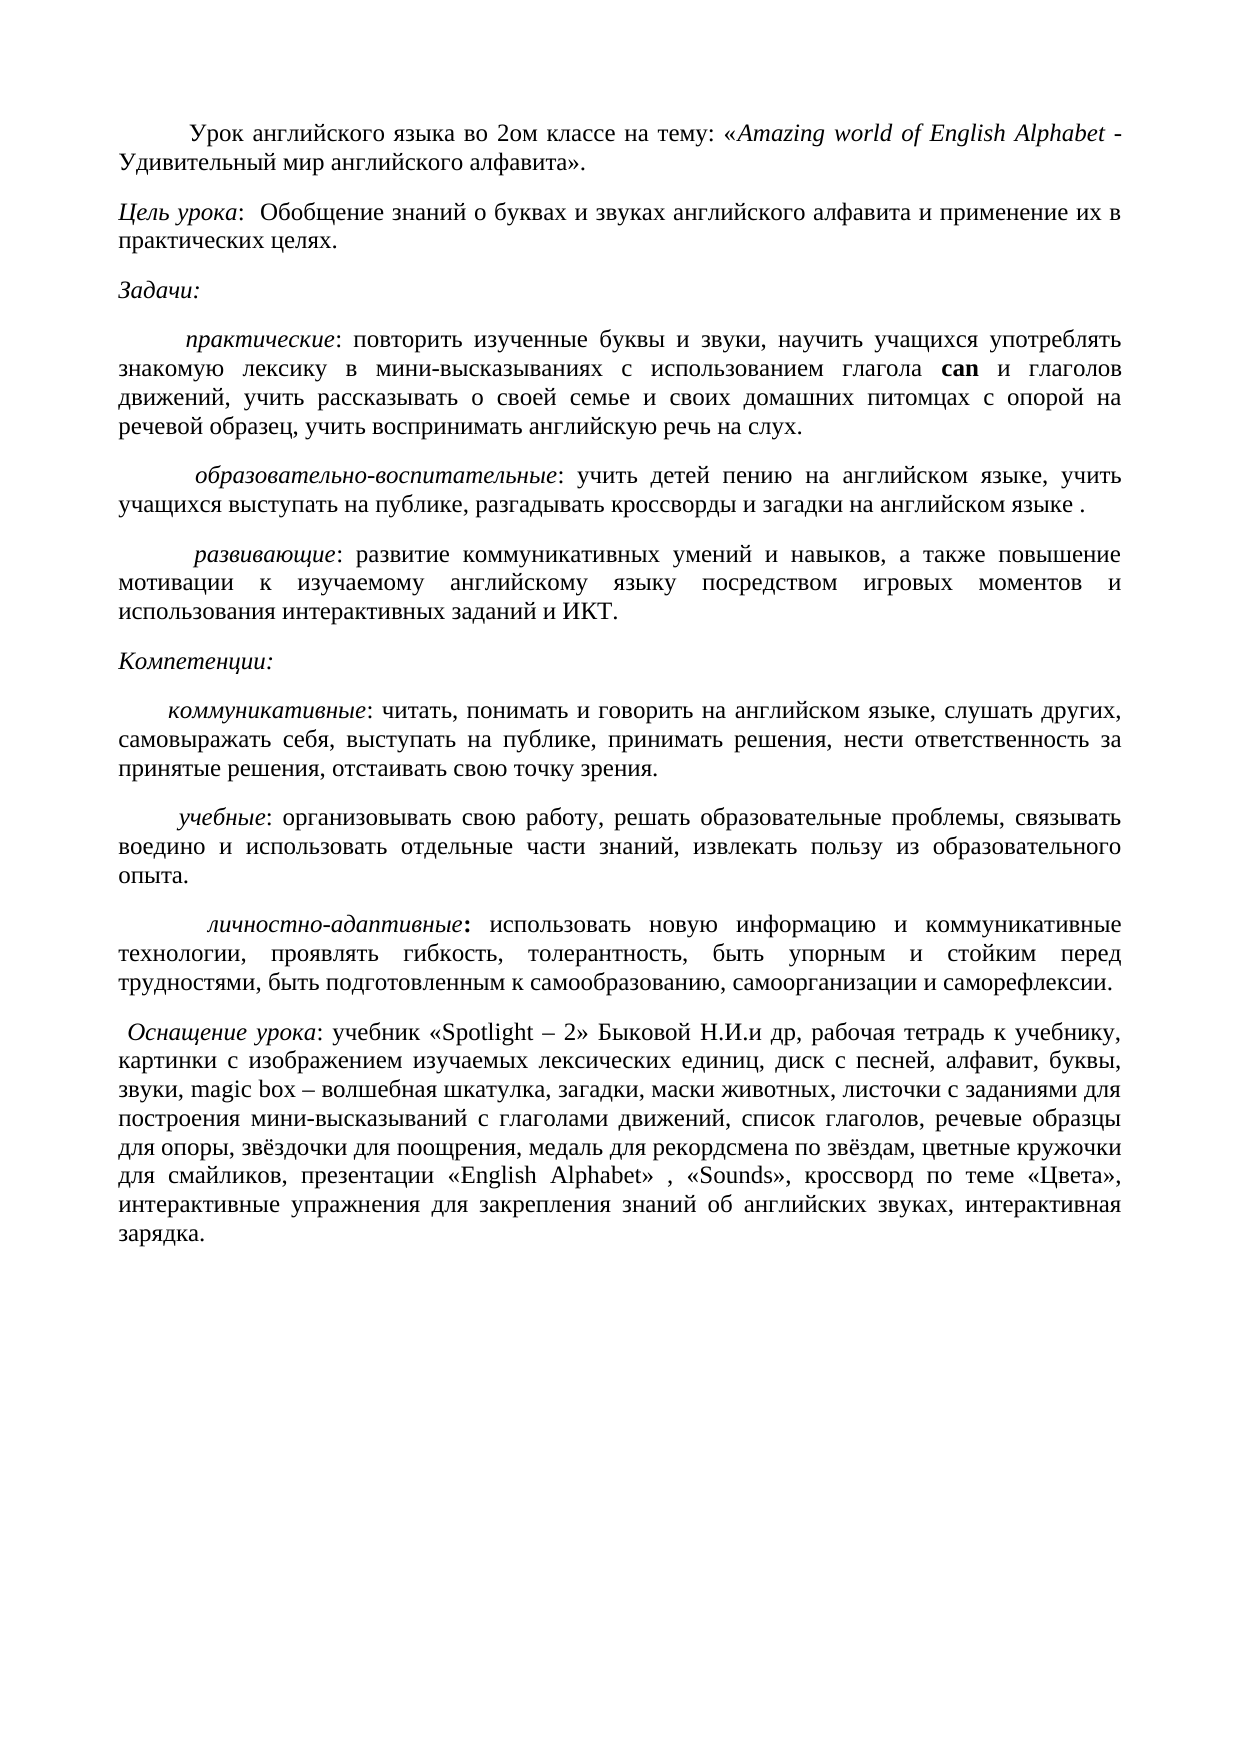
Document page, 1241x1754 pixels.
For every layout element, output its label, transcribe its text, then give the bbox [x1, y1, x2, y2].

text Цель урока: Обобщение знаний о буквах и звуках английского алфавита и применение их в практических целях. [118, 197, 1122, 254]
text учебные: организовывать свою работу, решать образовательные проблемы, связывать воедино и использовать отдельные части знаний, извлекать пользу из образовательного опыта. [118, 802, 1122, 889]
text образовательно-воспитательные: учить детей пению на английском языке, учить учащихся выступать на публике, разгадывать кроссворды и загадки на английском языке . [118, 460, 1122, 518]
text личностно-адаптивные: использовать новую информацию и коммуникативные технологии, проявлять гибкость, толерантность, быть упорным и стойким перед трудностями, быть подготовленным к самообразованию, самоорганизации и саморефлексии. [118, 909, 1122, 996]
text Задачи: [118, 275, 1122, 304]
text Урок английского языка во 2ом классе на тему: «Amazing world of English Alphabet - Удивительный мир английского алфавита». [118, 118, 1122, 176]
text практические: повторить изученные буквы и звуки, научить учащихся употреблять знакомую лексику в мини-высказываниях с использованием глагола can и глаголов движений, учить рассказывать о своей семье и своих домашних питомцах с опорой на речевой образец, учить воспринимать английскую речь на слух. [118, 324, 1122, 439]
text Компетенции: [118, 646, 1122, 674]
text Оснащение урока: учебник «Spotlight – 2» Быковой Н.И.и др, рабочая тетрадь к учебнику, картинки с изображением изучаемых лексических единиц, диск с песней, алфавит, буквы, звуки, magic box – волшебная шкатулка, загадки, маски животных, листочки с заданиями для построения мини-высказываний с глаголами движений, список глаголов, речевые образцы для опоры, звёздочки для поощрения, медаль для рекордсмена по звёздам, цветные кружочки для смайликов, презентации «English Alphabet» , «Sounds», кроссворд по теме «Цвета», интерактивные упражнения для закрепления знаний об английских звуках, интерактивная зарядка. [118, 1017, 1122, 1247]
text развивающие: развитие коммуникативных умений и навыков, а также повышение мотивации к изучаемому английскому языку посредством игровых моментов и использования интерактивных заданий и ИКТ. [118, 539, 1122, 625]
text коммуникативные: читать, понимать и говорить на английском языке, слушать других, самовыражать себя, выступать на публике, принимать решения, нести ответственность за принятые решения, отстаивать свою точку зрения. [118, 695, 1122, 782]
